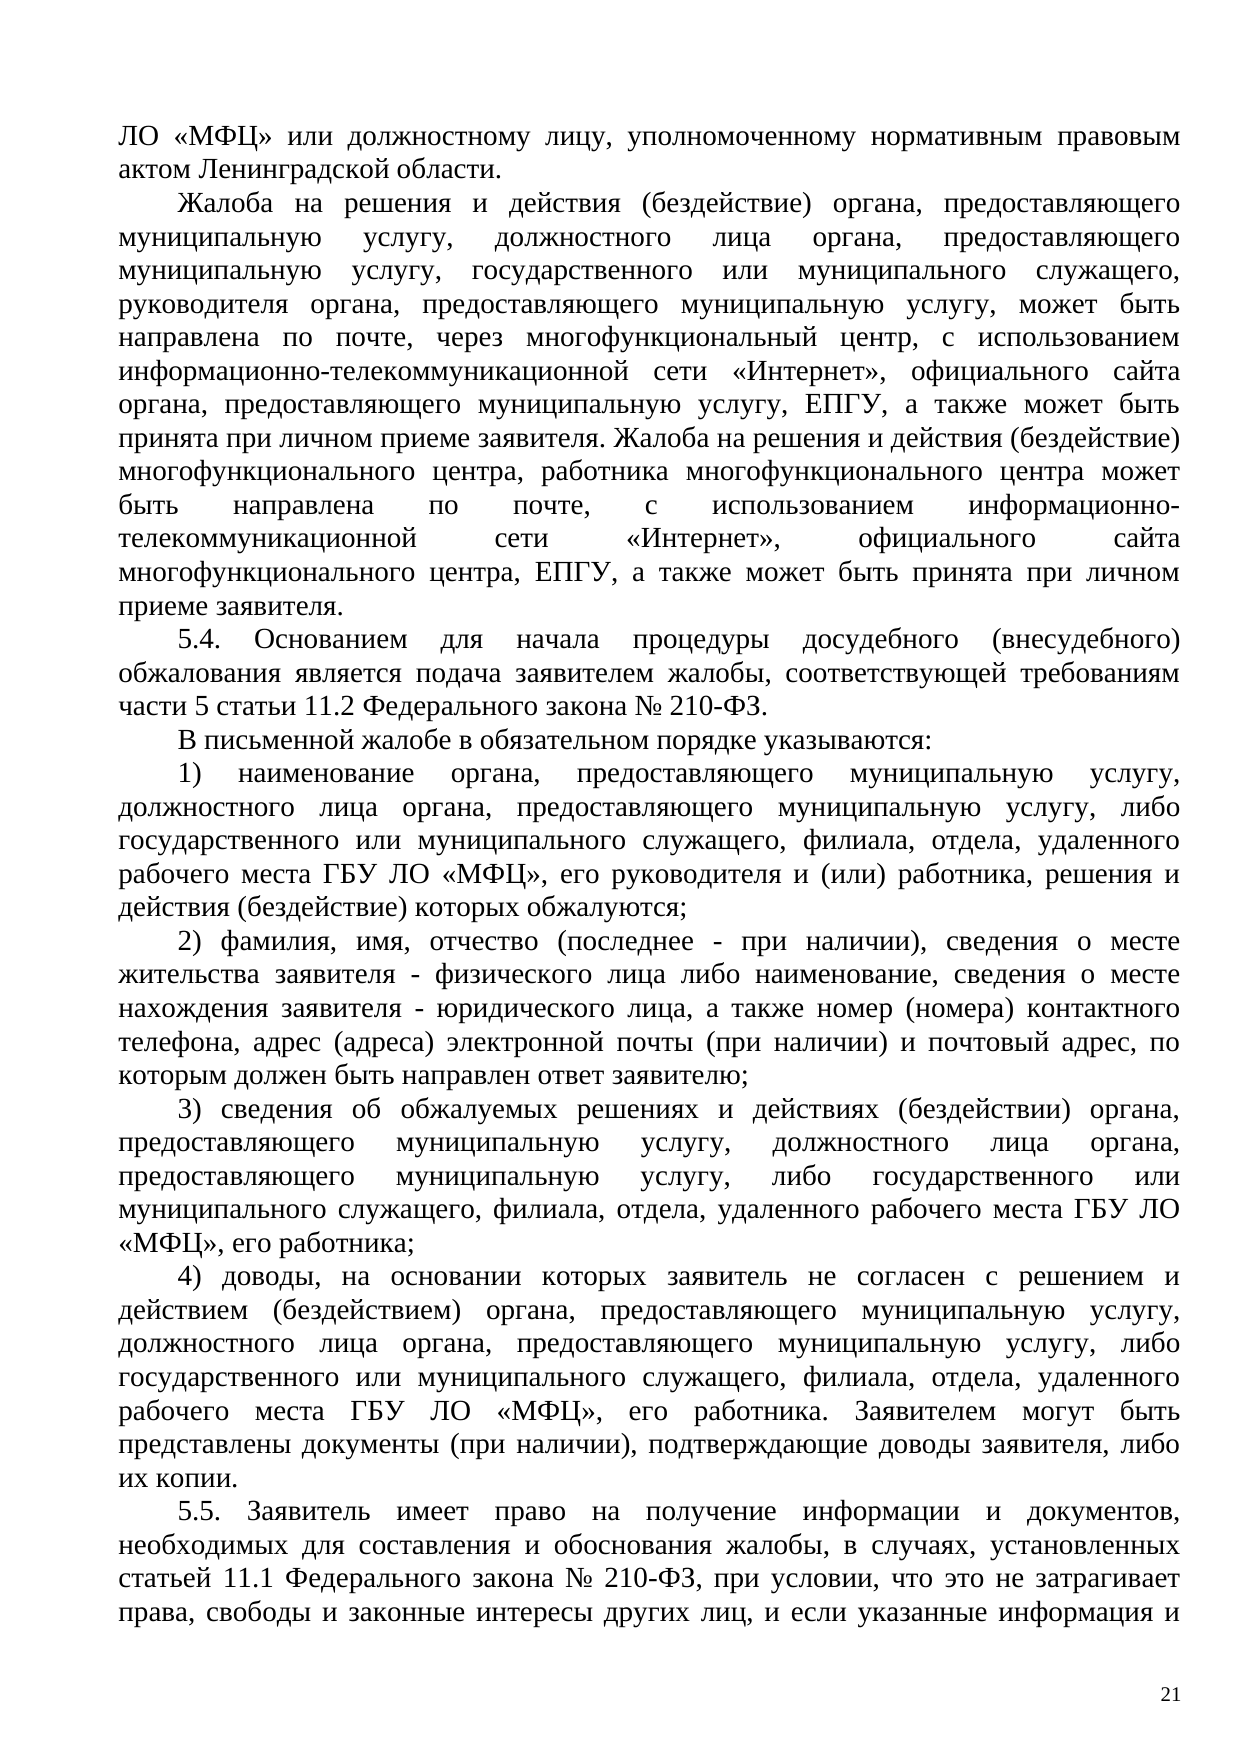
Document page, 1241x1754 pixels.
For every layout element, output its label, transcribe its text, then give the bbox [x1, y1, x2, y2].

text В письменной жалобе в обязательном порядке указываются: [118, 722, 1181, 755]
text 3) сведения об обжалуемых решениях и действиях (бездействии) органа, предоставляющего муниципальную услугу, должностного лица органа, предоставляющего муниципальную услугу, либо государственного или муниципального служащего, филиала, отдела, удаленного рабочего места ГБУ ЛО «МФЦ», его работника; [118, 1091, 1181, 1258]
text 2) фамилия, имя, отчество (последнее - при наличии), сведения о месте жительства заявителя - физического лица либо наименование, сведения о месте нахождения заявителя - юридического лица, а также номер (номера) контактного телефона, адрес (адреса) электронной почты (при наличии) и почтовый адрес, по которым должен быть направлен ответ заявителю; [118, 923, 1181, 1091]
text 4) доводы, на основании которых заявитель не согласен с решением и действием (бездействием) органа, предоставляющего муниципальную услугу, должностного лица органа, предоставляющего муниципальную услугу, либо государственного или муниципального служащего, филиала, отдела, удаленного рабочего места ГБУ ЛО «МФЦ», его работника. Заявителем могут быть представлены документы (при наличии), подтверждающие доводы заявителя, либо их копии. [118, 1258, 1181, 1493]
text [118, 1493, 1181, 1627]
text 5.4. Основанием для начала процедуры досудебного (внесудебного) обжалования является подача заявителем жалобы, соответствующей требованиям части 5 статьи 11.2 Федерального закона № 210-ФЗ. [118, 621, 1181, 722]
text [118, 118, 1181, 185]
text 1) наименование органа, предоставляющего муниципальную услугу, должностного лица органа, предоставляющего муниципальную услугу, либо государственного или муниципального служащего, филиала, отдела, удаленного рабочего места ГБУ ЛО «МФЦ», его руководителя и (или) работника, решения и действия (бездействие) которых обжалуются; [118, 755, 1181, 923]
text Жалоба на решения и действия (бездействие) органа, предоставляющего муниципальную услугу, должностного лица органа, предоставляющего муниципальную услугу, государственного или муниципального служащего, руководителя органа, предоставляющего муниципальную услугу, может быть направлена по почте, через многофункциональный центр, с использованием информационно-телекоммуникационной сети «Интернет», официального сайта органа, предоставляющего муниципальную услугу, ЕПГУ, а также может быть принята при личном приеме заявителя. Жалоба на решения и действия (бездействие) многофункционального центра, работника многофункционального центра может быть направлена по почте, с использованием информационно-телекоммуникационной сети «Интернет», официального сайта многофункционального центра, ЕПГУ, а также может быть принята при личном приеме заявителя. [118, 185, 1181, 621]
